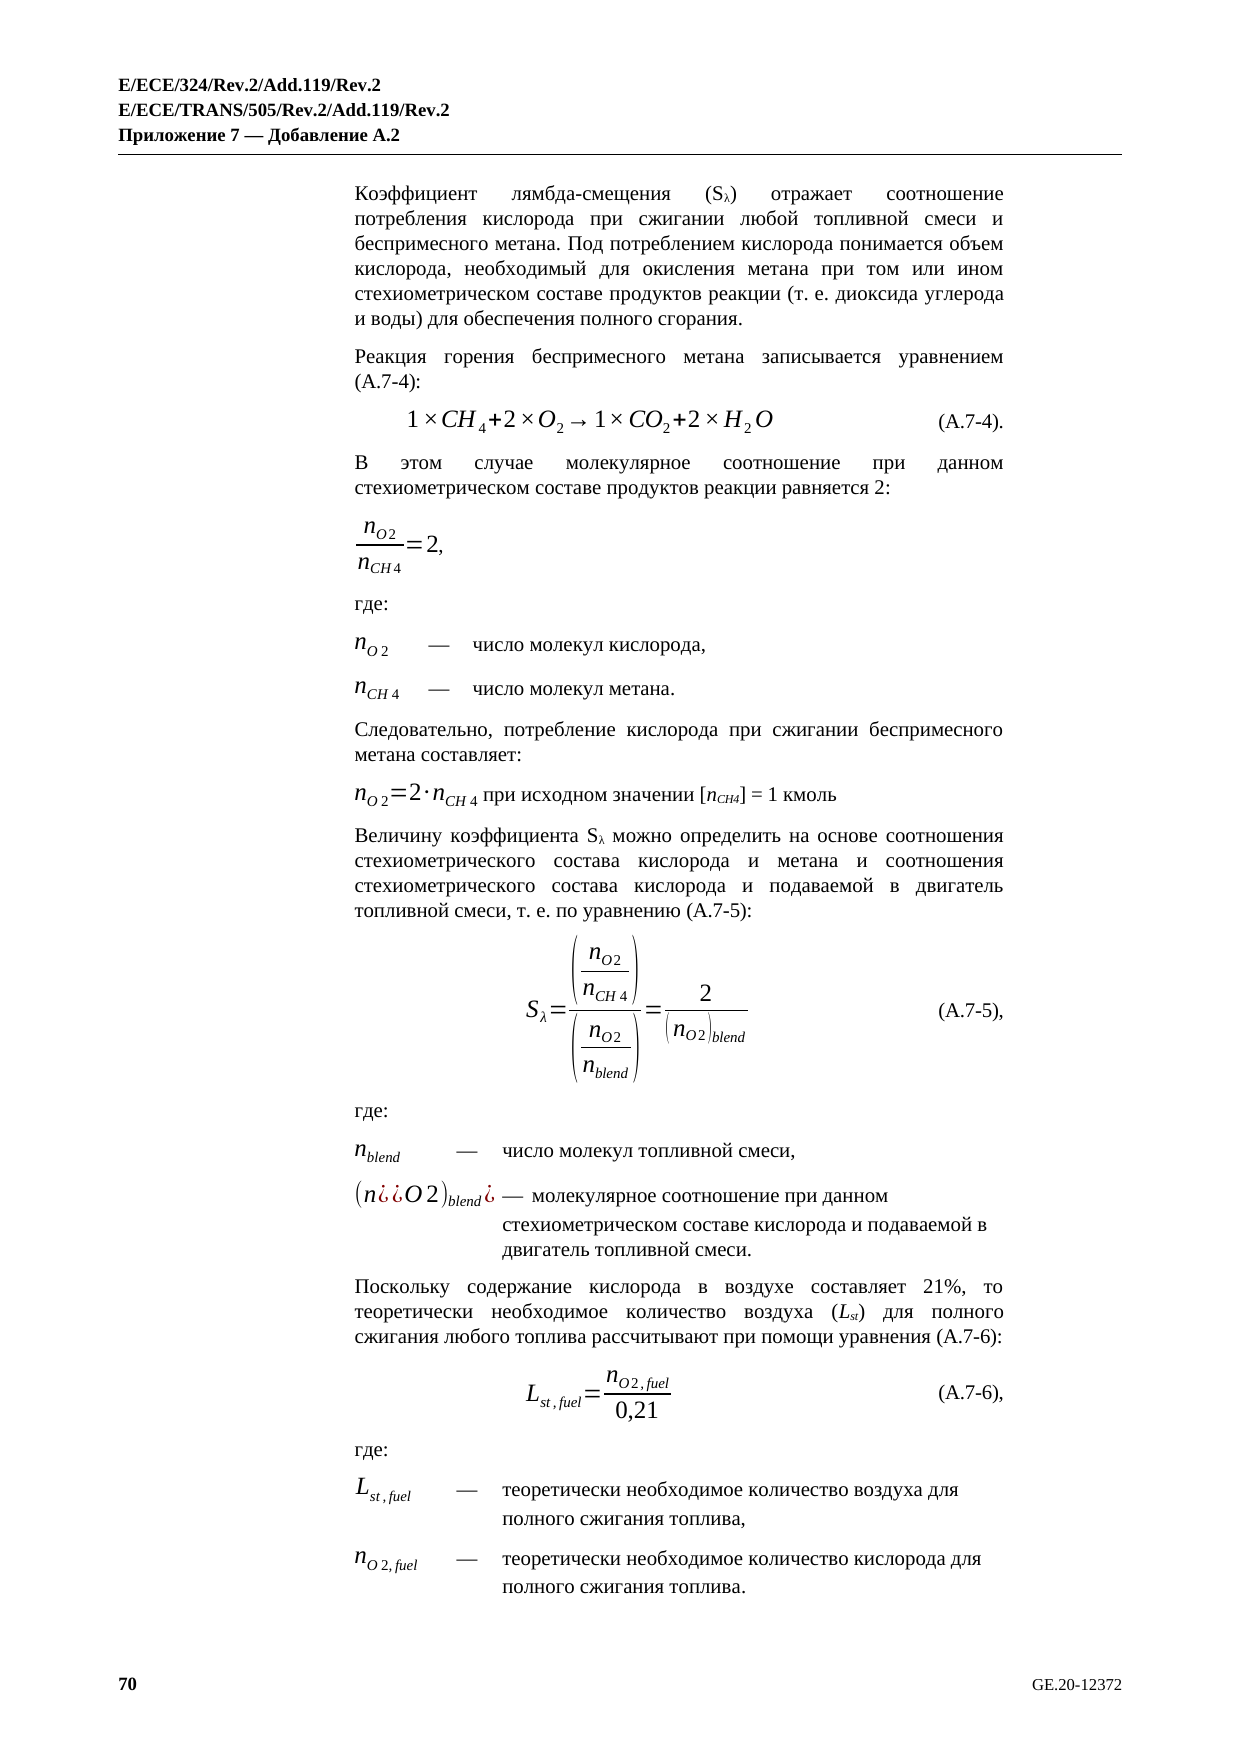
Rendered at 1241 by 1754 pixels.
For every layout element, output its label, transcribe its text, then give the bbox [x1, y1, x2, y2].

text (A.7-4). [354, 405, 1004, 437]
text где: [354, 590, 1004, 615]
text , [354, 512, 1004, 578]
text В этом случае молекулярное соотношение при данном стехиометрическом составе продуктов реакции равняется 2: [354, 449, 1004, 499]
text — число молекул метана. [354, 672, 1004, 703]
text где: [354, 1436, 1004, 1461]
text — теоретически необходимое количество кислорода для полного сжигания топлива. [354, 1542, 1004, 1598]
text — молекулярное соотношение при данном стехиометрическом составе кислорода и подаваемой в двигатель топливной смеси. [354, 1178, 1004, 1261]
text (A.7-5), [354, 934, 1004, 1085]
text где: [354, 1097, 1004, 1122]
text — число молекул топливной смеси, [354, 1135, 1004, 1166]
text Реакция горения беспримесного метана записывается уравнением (A.7-4): [354, 343, 1004, 393]
text Поскольку содержание кислорода в воздухе составляет 21%, то теоретически необходимое количество воздуха (Lst) для полного сжигания любого топлива рассчитывают при помощи уравнения (A.7-6): [354, 1273, 1004, 1348]
text Следовательно, потребление кислорода при сжигании беспримесного метана составляет: [354, 716, 1004, 766]
text Коэффициент лямбда-смещения (Sλ) отражает соотношение потребления кислорода при сжигании любой топливной смеси и беспримесного метана. Под потреблением кислорода понимается объем кислорода, необходимый для окисления метана при том или ином стехиометрическом составе продуктов реакции (т. е. диоксида углерода и воды) для обеспечения полного сгорания. [354, 180, 1004, 330]
text Величину коэффициента Sλ можно определить на основе соотношения стехиометрического состава кислорода и метана и соотношения стехиометрического состава кислорода и подаваемой в двигатель топливной смеси, т. е. по уравнению (A.7-5): [354, 822, 1004, 922]
text (A.7-6), [354, 1361, 1004, 1423]
text при исходном значении [nCH4] = 1 кмоль [354, 778, 1004, 809]
text — число молекул кислорода, [354, 628, 1004, 659]
text — теоретически необходимое количество воздуха для полного сжигания топлива, [354, 1473, 1004, 1529]
